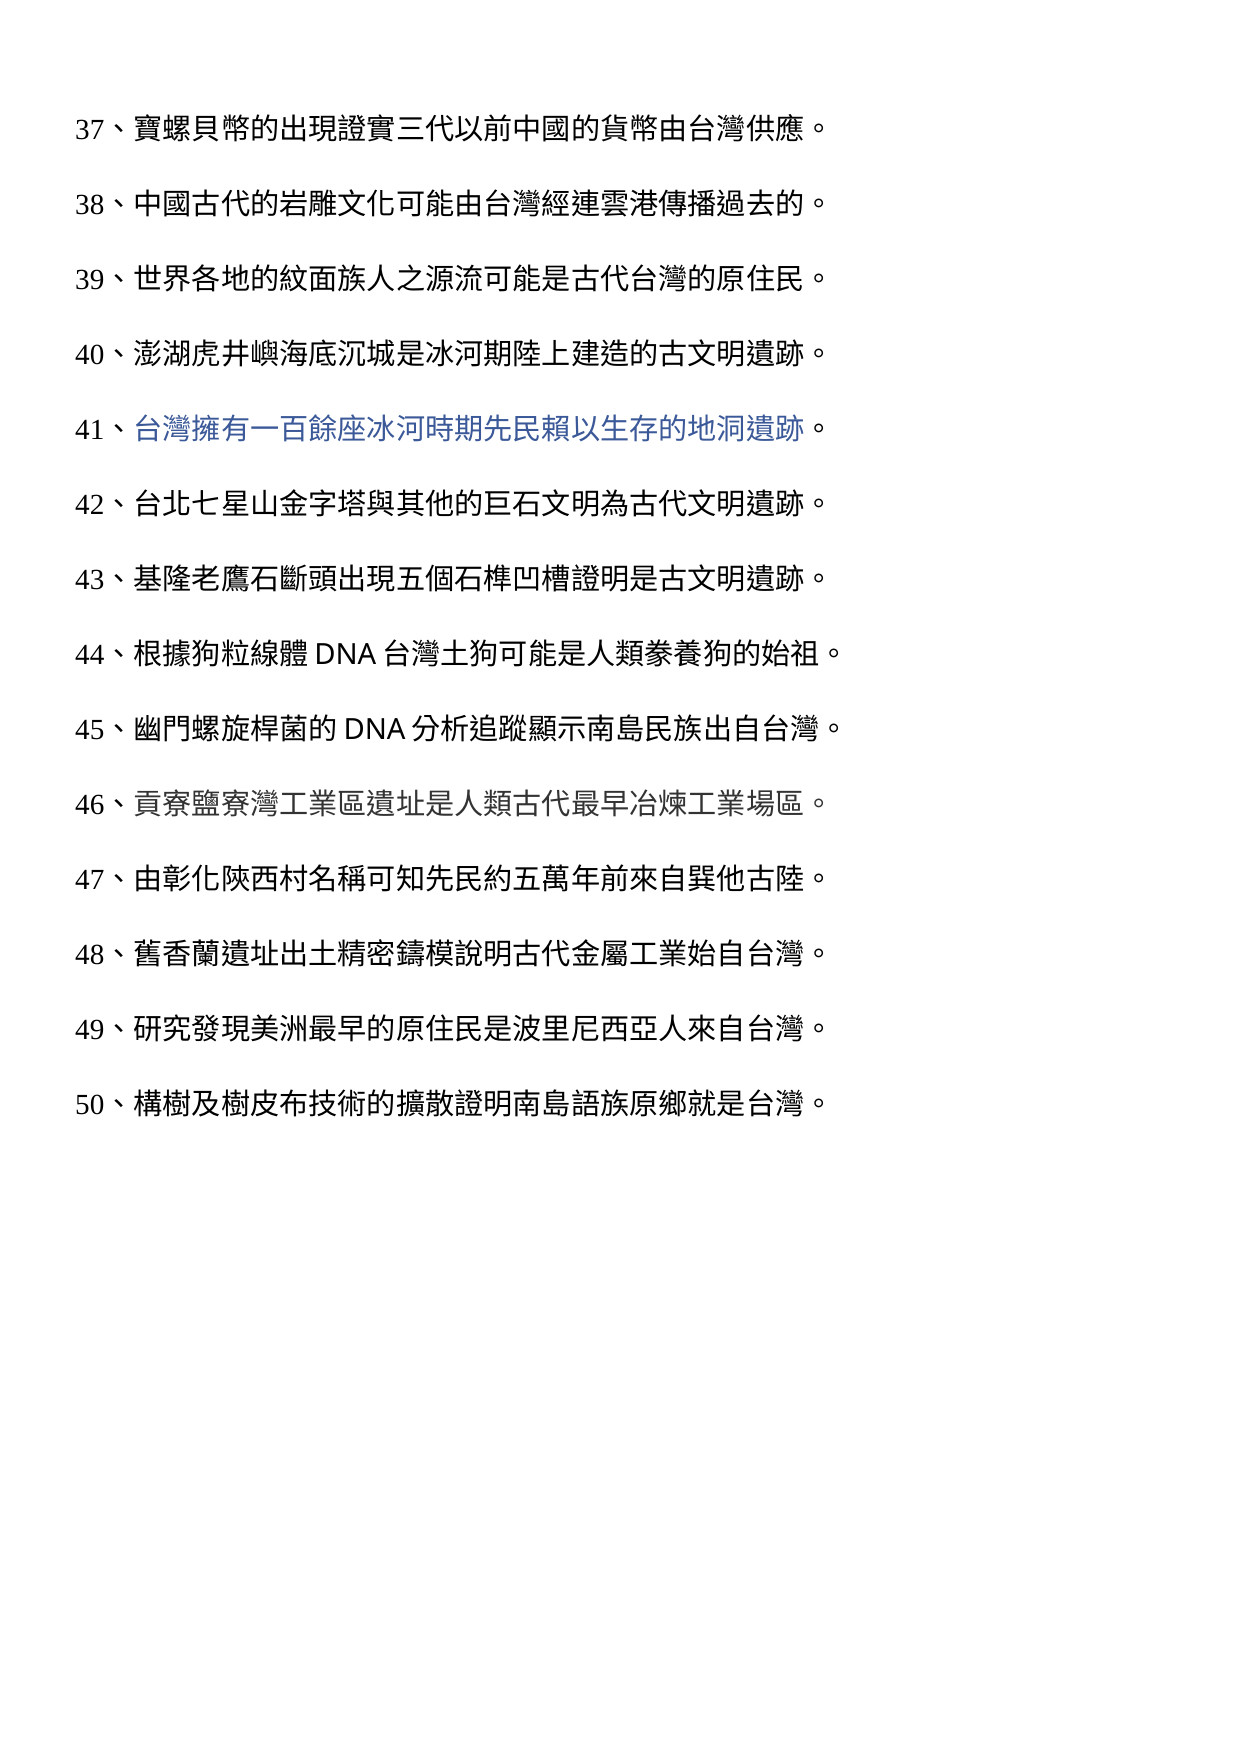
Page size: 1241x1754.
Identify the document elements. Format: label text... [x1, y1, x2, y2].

text 50、構樹及樹皮布技術的擴散證明南島語族原鄉就是台灣。 [75, 1064, 1165, 1139]
text 48、舊香蘭遺址出土精密鑄模說明古代金屬工業始自台灣。 [75, 914, 1165, 989]
text 40、澎湖虎井嶼海底沉城是冰河期陸上建造的古文明遺跡。 [75, 314, 1165, 389]
text 46、貢寮鹽寮灣工業區遺址是人類古代最早冶煉工業場區。 [75, 764, 1165, 839]
text 42、台北七星山金字塔與其他的巨石文明為古代文明遺跡。 [75, 464, 1165, 539]
text 43、基隆老鷹石斷頭出現五個石榫凹槽證明是古文明遺跡。 [75, 539, 1165, 614]
text 37、寶螺貝幣的出現證實三代以前中國的貨幣由台灣供應。 [75, 89, 1165, 164]
text 47、由彰化陝西村名稱可知先民約五萬年前來自巽他古陸。 [75, 839, 1165, 914]
text 39、世界各地的紋面族人之源流可能是古代台灣的原住民。 [75, 239, 1165, 314]
text 49、研究發現美洲最早的原住民是波里尼西亞人來自台灣。 [75, 989, 1165, 1064]
text 41、台灣擁有一百餘座冰河時期先民賴以生存的地洞遺跡。 [75, 389, 1165, 464]
text 38、中國古代的岩雕文化可能由台灣經連雲港傳播過去的。 [75, 164, 1165, 239]
text 44、根據狗粒線體DNA台灣土狗可能是人類豢養狗的始祖。 [75, 614, 1165, 689]
text 45、幽門螺旋桿菌的DNA分析追蹤顯示南島民族出自台灣。 [75, 689, 1165, 764]
